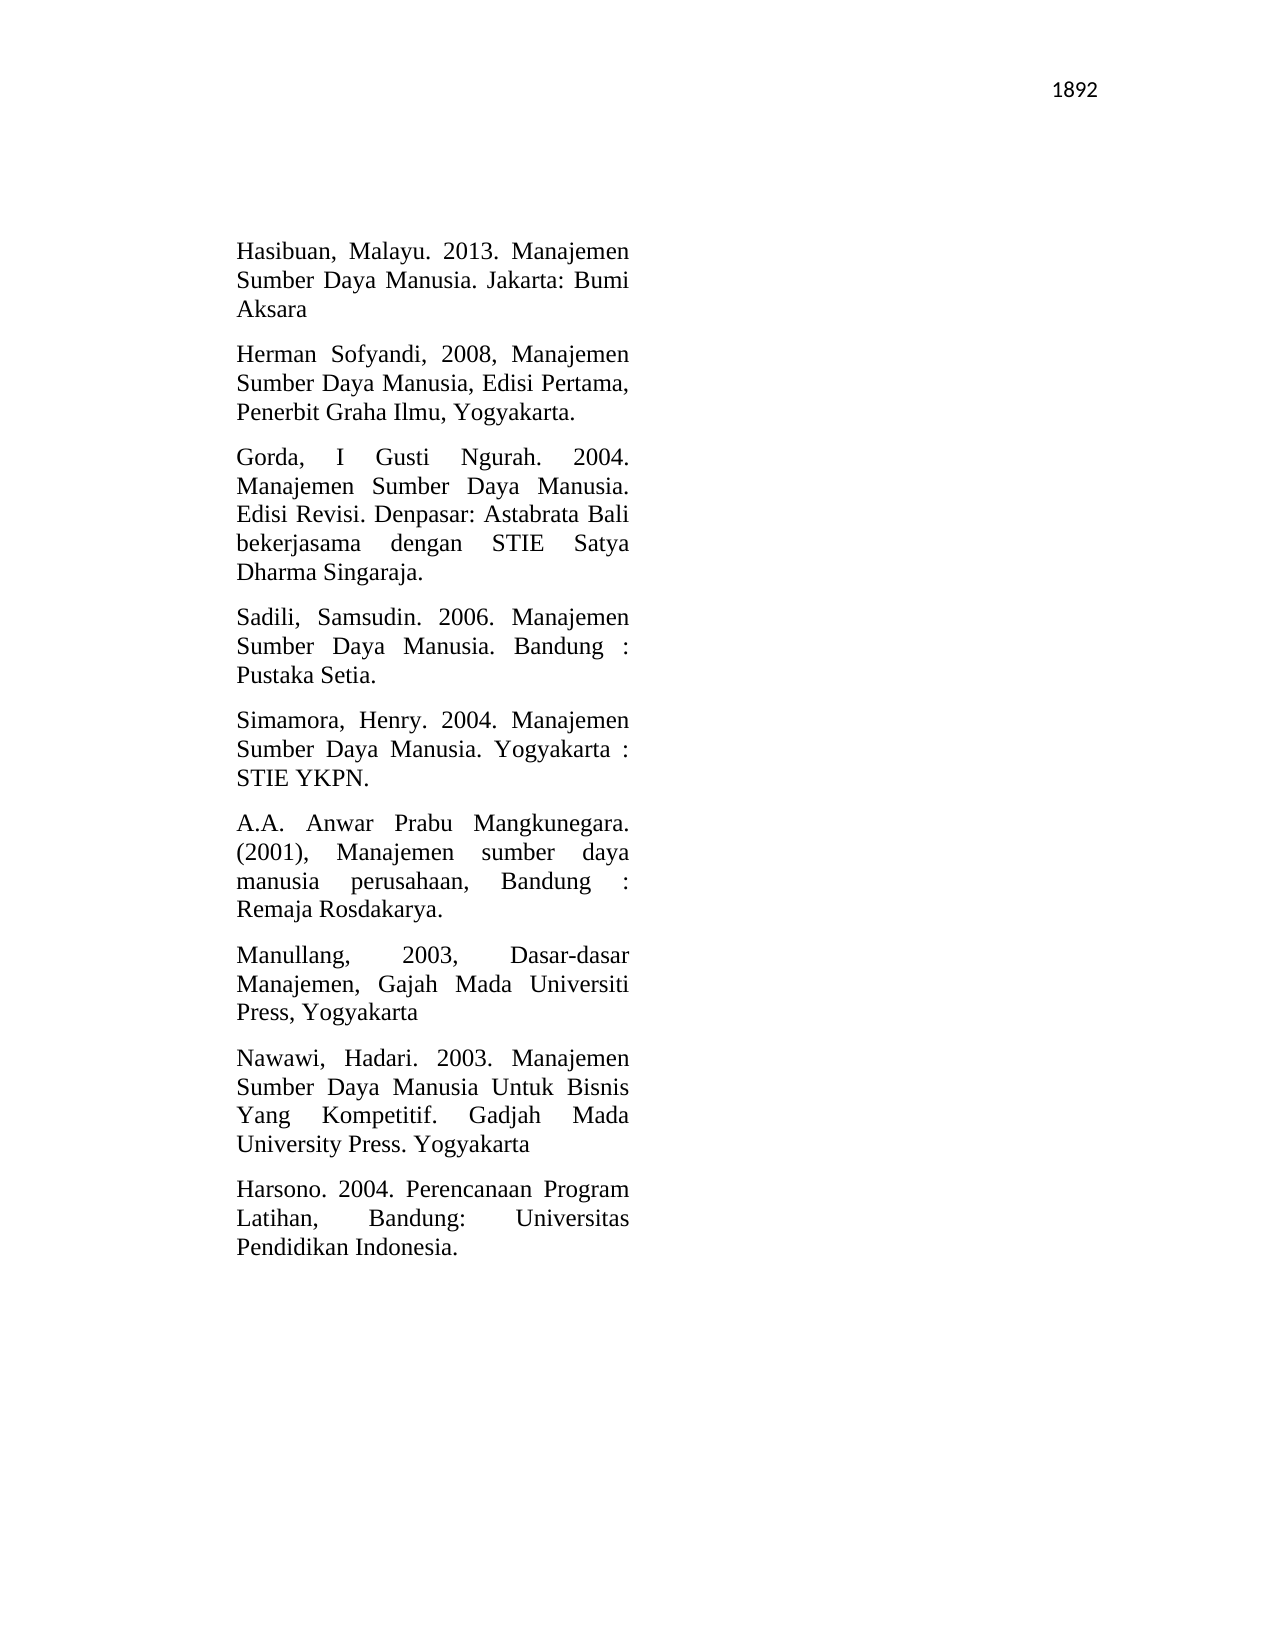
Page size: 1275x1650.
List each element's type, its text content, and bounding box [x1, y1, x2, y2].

text Hasibuan, Malayu. 2013. Manajemen Sumber Daya Manusia. Jakarta: Bumi Aksara [236, 236, 629, 322]
text Manullang, 2003, Dasar-dasar Manajemen, Gajah Mada Universiti Press, Yogyakarta [236, 940, 629, 1026]
text A.A. Anwar Prabu Mangkunegara. (2001), Manajemen sumber daya manusia perusahaan, Bandung : Remaja Rosdakarya. [236, 808, 629, 923]
text Harsono. 2004. Perencanaan Program Latihan, Bandung: Universitas Pendidikan Indonesia. [236, 1174, 629, 1261]
text Nawawi, Hadari. 2003. Manajemen Sumber Daya Manusia Untuk Bisnis Yang Kompetitif. Gadjah Mada University Press. Yogyakarta [236, 1043, 629, 1158]
text Sadili, Samsudin. 2006. Manajemen Sumber Daya Manusia. Bandung : Pustaka Setia. [236, 602, 629, 689]
text Simamora, Henry. 2004. Manajemen Sumber Daya Manusia. Yogyakarta : STIE YKPN. [236, 705, 629, 792]
text Herman Sofyandi, 2008, Manajemen Sumber Daya Manusia, Edisi Pertama, Penerbit Graha Ilmu, Yogyakarta. [236, 339, 629, 425]
text Gorda, I Gusti Ngurah. 2004. Manajemen Sumber Daya Manusia. Edisi Revisi. Denpasar: Astabrata Bali bekerjasama dengan STIE Satya Dharma Singaraja. [236, 442, 629, 586]
